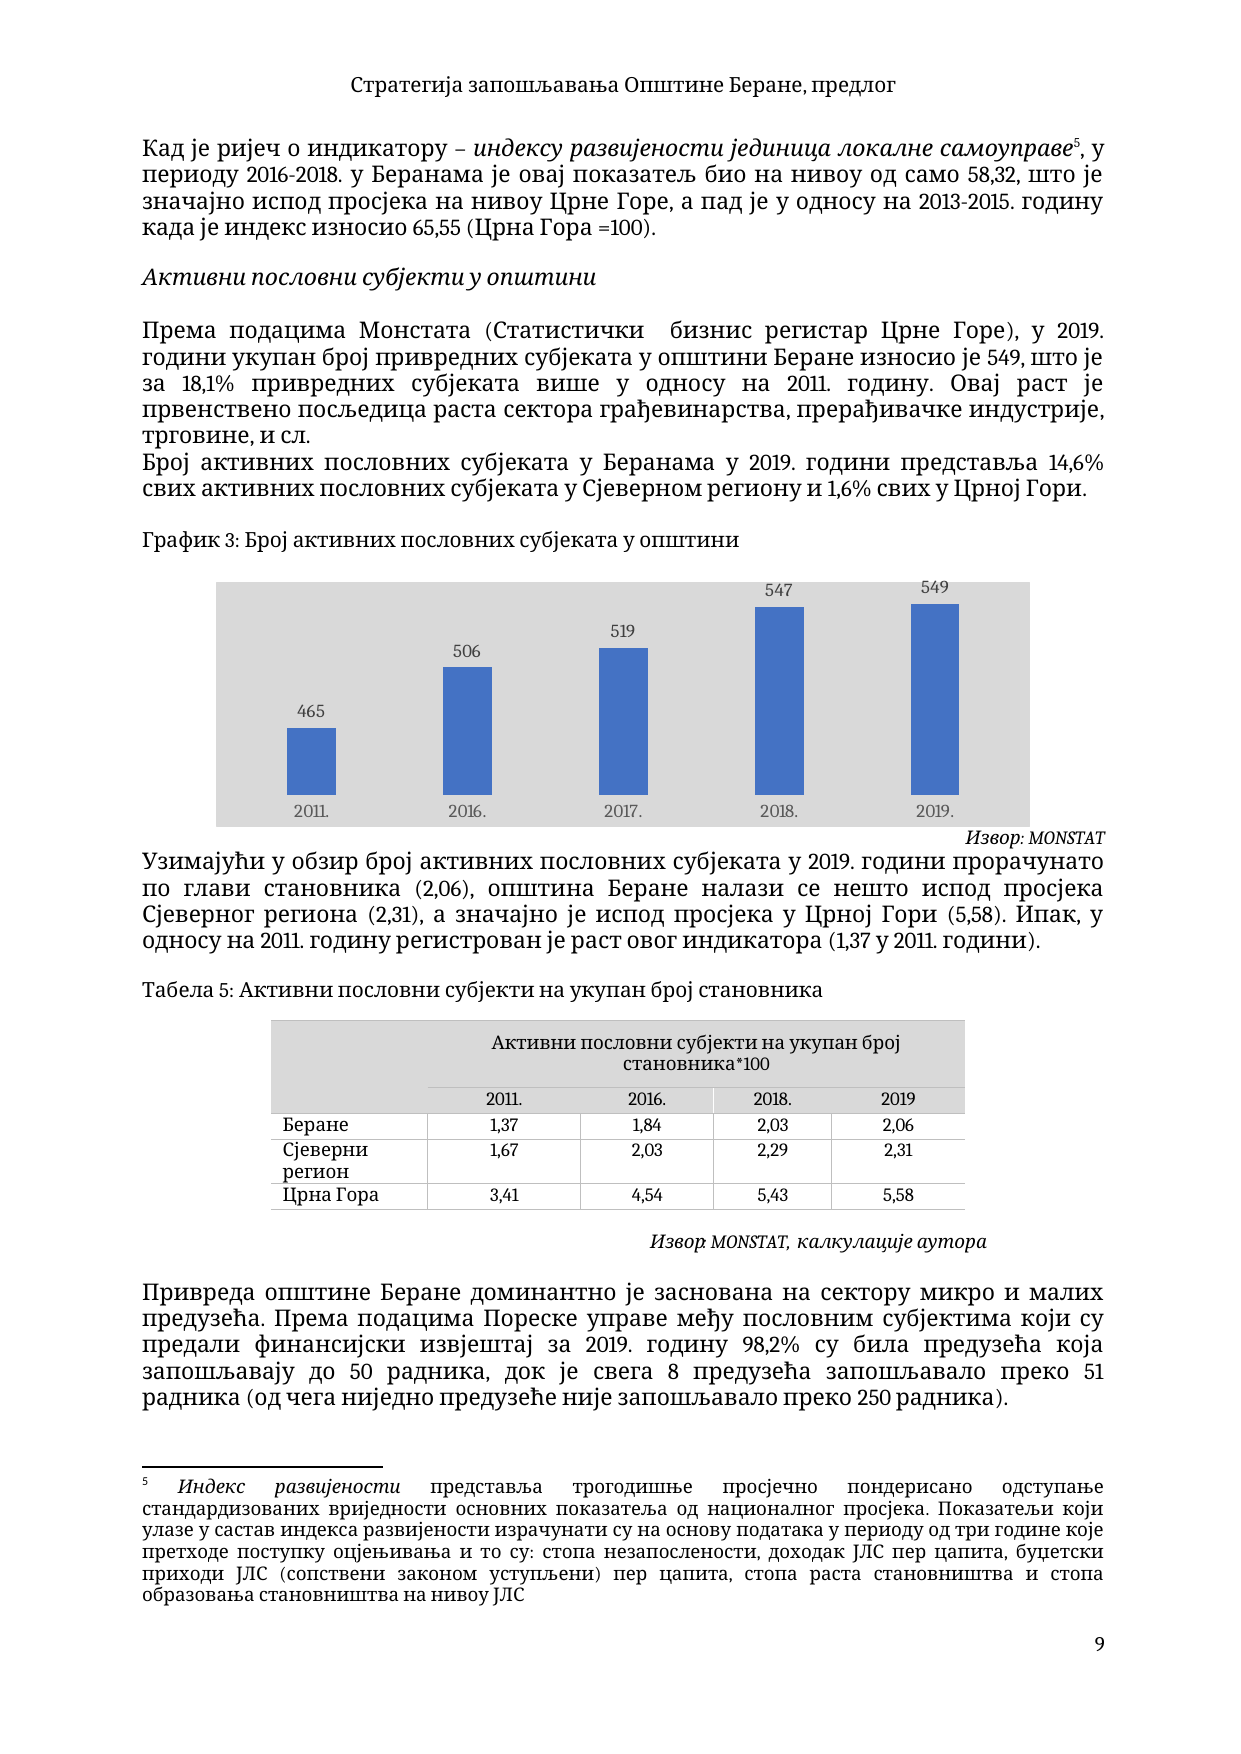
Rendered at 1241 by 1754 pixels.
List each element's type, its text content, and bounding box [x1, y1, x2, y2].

table_cell Сјеверни регион [271, 1140, 427, 1183]
table_cell 2,31 [832, 1140, 965, 1183]
table_cell 3,41 [428, 1184, 580, 1209]
text Узимајући у обзир број активних пословних субјеката у 2019. години прорачунато по глави становника (2,06), општина Беране налази се нешто испод просјека Сјеверног региона (2,31), а значајно је испод просјека у Црној Гори (5,58). Ипак, у односу на 2011. годину регистрован је раст овог индикатора (1,37 у 2011. години). [142, 849, 1104, 954]
table_cell 1,84 [581, 1114, 713, 1139]
table_cell 2016. [581, 1088, 713, 1113]
table_cell 4,54 [581, 1184, 713, 1209]
text Извор: MONSTAT, калкулације аутора [142, 1232, 1104, 1253]
text Извор: MONSTAT [806, 827, 1104, 849]
text Привреда општине Беране доминантно је заснована на сектору микро и малих предузећа. Према подацима Пореске управе међу пословним субјектима који су предали финансијски извјештај за 2019. годину 98,2% су била предузећа која запошљавају до 50 радника, док је свега 8 предузећа запошљавало преко 51 радника (од чега ниједно предузеће није запошљавало преко 250 радника). [142, 1279, 1104, 1411]
text График 3: Број активних пословних субјеката у општини [142, 529, 1104, 553]
table_cell 2019 [832, 1088, 965, 1113]
table_cell 2,03 [714, 1114, 831, 1139]
text Табела 5: Активни пословни субјекти на укупан број становника [142, 978, 1104, 1002]
text Број активних пословних субјеката у Беранама у 2019. години представља 14,6% свих активних пословних субјеката у Сјеверном региону и 1,6% свих у Црној Гори. [142, 450, 1104, 502]
text Активни пословни субјекти у општини [142, 265, 1104, 292]
table_cell 5,43 [714, 1184, 831, 1209]
table_cell Беране [271, 1114, 427, 1139]
table_cell 2018. [714, 1088, 832, 1113]
table_header [271, 1021, 428, 1113]
table_cell 2011. [428, 1088, 581, 1113]
text Према подацима Монстата (Статистички бизнис регистар Црне Горе), у 2019. години укупан број привредних субјеката у општини Беране износио је 549, што је за 18,1% привредних субјеката више у односу на 2011. годину. Овај раст је првенствено посљедица раста сектора грађевинарства, прерађивачке индустрије, трговине, и сл. [142, 318, 1104, 450]
table_cell 2,29 [714, 1140, 831, 1183]
table_header Активни пословни субјекти на укупан број становника*100 [428, 1021, 965, 1087]
table_cell 2,03 [581, 1140, 713, 1183]
table_cell 1,67 [428, 1140, 580, 1183]
table_cell 5,58 [832, 1184, 965, 1209]
table_cell Црна Гора [271, 1184, 427, 1209]
table_cell 2,06 [832, 1114, 965, 1139]
text Кад је ријеч о индикатору – индексу развијености јединица локалне самоуправе, у периоду 2016-2018. у Беранама је овај показатељ био на нивоу од само 58,32, што је значајно испод просјека на нивоу Црне Горе, а пад је у односу на 2013-2015. годину када је индекс износио 65,55 (Црна Гора =100). [142, 136, 1104, 241]
table_cell 1,37 [428, 1114, 580, 1139]
